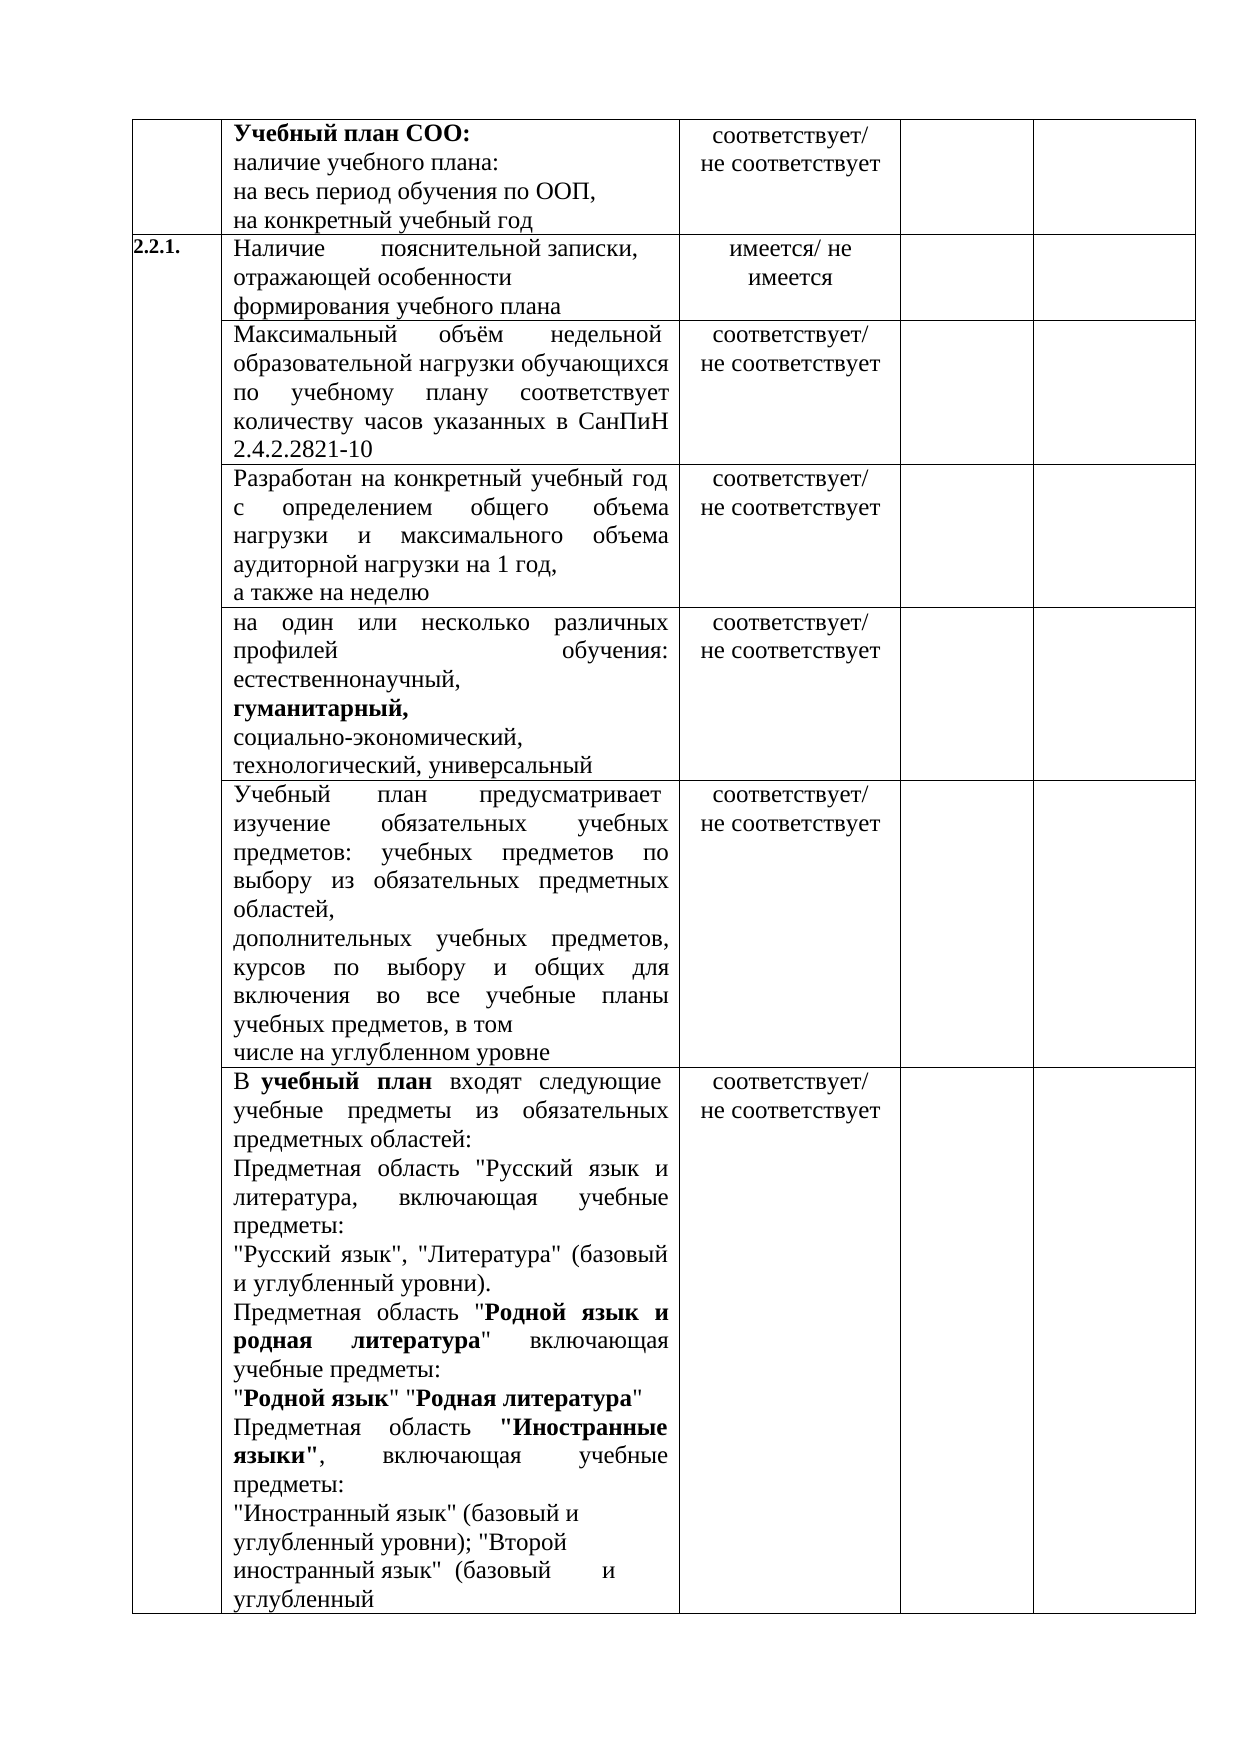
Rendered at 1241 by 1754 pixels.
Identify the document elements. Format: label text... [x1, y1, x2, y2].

table_cell соответствует/ не соответствует [680, 321, 900, 464]
table_cell Максимальный объём недельной образовательной нагрузки обучающихся по учебному плану соответствует количеству часов указанных в СанПиН 2.4.2.2821-10 [222, 321, 679, 464]
table_header Учебный план СОО: наличие учебного плана: на весь период обучения по ООП, на конкретный учебный год [222, 120, 679, 234]
table_cell [1034, 321, 1195, 464]
table_cell соответствует/ не соответствует [680, 781, 900, 1067]
table_header [133, 120, 221, 234]
table_cell [901, 1068, 1033, 1613]
table_cell соответствует/ не соответствует [680, 465, 900, 607]
table_cell Учебный план предусматривает изучение обязательных учебных предметов: учебных предметов по выбору из обязательных предметных областей, дополнительных учебных предметов, курсов по выбору и общих для включения во все учебные планы учебных предметов, в том числе на углубленном уровне [222, 781, 679, 1067]
table_cell [1034, 781, 1195, 1067]
table_cell Разработан на конкретный учебный год с определением общего объема нагрузки и максимального объема аудиторной нагрузки на 1 год, а также на неделю [222, 465, 679, 607]
table_header [1034, 120, 1195, 234]
table_cell [901, 321, 1033, 464]
table_header соответствует/ не соответствует [680, 120, 900, 234]
table_cell [901, 235, 1033, 320]
table_cell [901, 608, 1033, 780]
table_cell Наличие пояснительной записки, отражающей особенности формирования учебного плана [222, 235, 679, 320]
table_cell на один или несколько различных профилей обучения: естественнонаучный, гуманитарный, социально-экономический, технологический, универсальный [222, 608, 679, 780]
table_cell соответствует/ не соответствует [680, 1068, 900, 1613]
table_cell [901, 465, 1033, 607]
table_cell соответствует/ не соответствует [680, 608, 900, 780]
table_cell [901, 781, 1033, 1067]
table_cell [1034, 465, 1195, 607]
table_cell [1034, 1068, 1195, 1613]
table_cell 2.2.1. [133, 235, 221, 1613]
table_cell имеется/ не имеется [680, 235, 900, 320]
table_cell В учебный план входят следующие учебные предметы из обязательных предметных областей: Предметная область "Русский язык и литература, включающая учебные предметы: "Русский язык", "Литература" (базовый и углубленный уровни). Предметная область "Родной язык и родная литература" включающая учебные предметы: "Родной язык" "Родная литература" Предметная область "Иностранные языки", включающая учебные предметы: "Иностранный язык" (базовый и углубленный уровни); "Второй иностранный язык" (базовый и углубленный [222, 1068, 679, 1613]
table_header [901, 120, 1033, 234]
table_cell [1034, 608, 1195, 780]
table_cell [1034, 235, 1195, 320]
